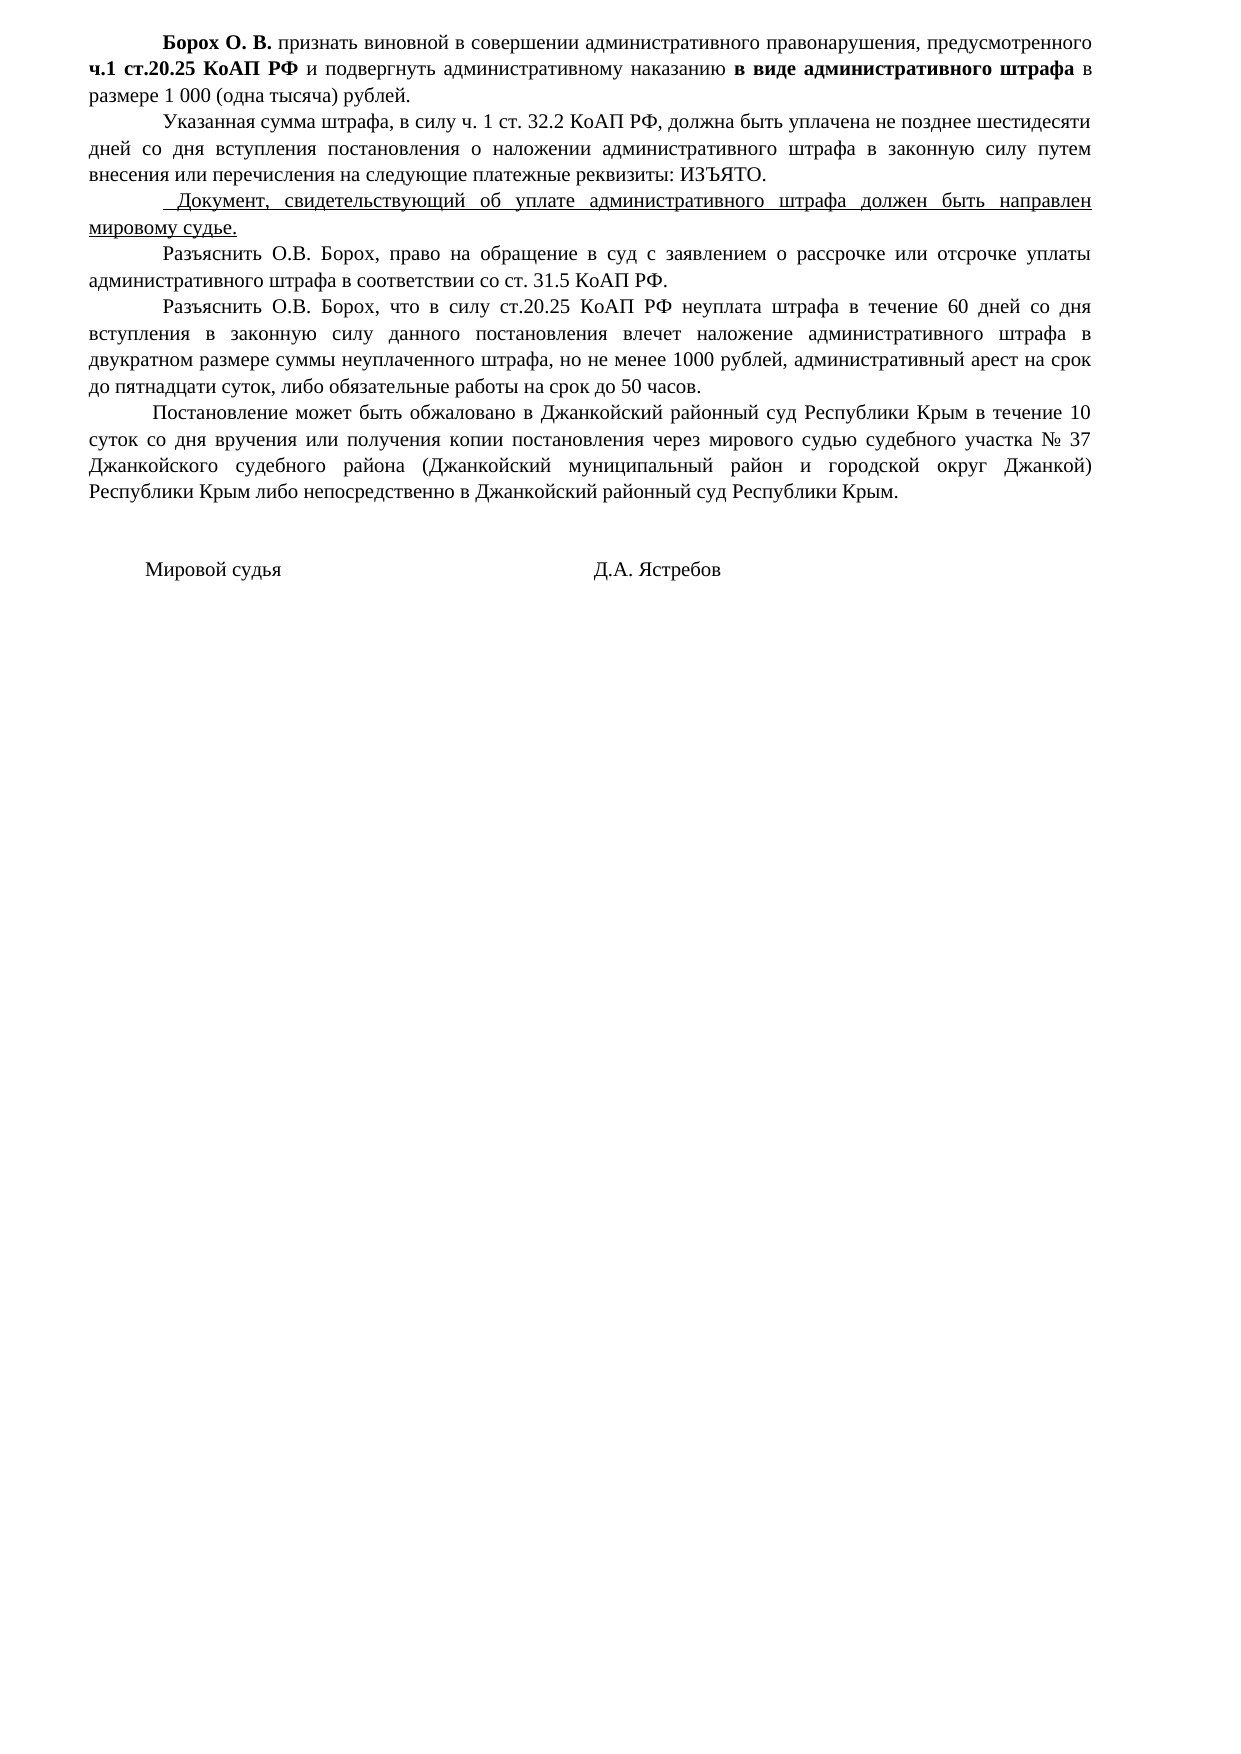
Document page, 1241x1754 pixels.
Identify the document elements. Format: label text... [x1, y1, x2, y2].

text Разъяснить О.В. Борох, право на обращение в суд с заявлением о рассрочке или отсрочке уплаты административного штрафа в соответствии со ст. 31.5 КоАП РФ. [89, 241, 1092, 292]
text Разъяснить О.В. Борох, что в силу ст.20.25 КоАП РФ неуплата штрафа в течение 60 дней со дня вступления в законную силу данного постановления влечет наложение административного штрафа в двукратном размере суммы неуплаченного штрафа, но не менее 1000 рублей, административный арест на срок до пятнадцати суток, либо обязательные работы на срок до 50 часов. [89, 294, 1092, 398]
text Борох О. В. признать виновной в совершении административного правонарушения, предусмотренного ч.1 ст.20.25 КоАП РФ и подвергнуть административному наказанию в виде административного штрафа в размере 1 000 (одна тысяча) рублей. [89, 29, 1092, 107]
text Постановление может быть обжаловано в Джанкойский районный суд Республики Крым в течение 10 суток со дня вручения или получения копии постановления через мирового судью судебного участка № 37 Джанкойского судебного района (Джанкойский муниципальный район и городской округ Джанкой) Республики Крым либо непосредственно в Джанкойский районный суд Республики Крым. [89, 400, 1092, 503]
text Документ, свидетельствующий об уплате административного штрафа должен быть направлен мировому судье. [89, 188, 1092, 239]
text Мировой судья личная подпись Д.А. Ястребов [89, 557, 1092, 581]
text Указанная сумма штрафа, в силу ч. 1 ст. 32.2 КоАП РФ, должна быть уплачена не позднее шестидесяти дней со дня вступления постановления о наложении административного штрафа в законную силу путем внесения или перечисления на следующие платежные реквизиты: ИЗЪЯТО. [89, 109, 1092, 186]
